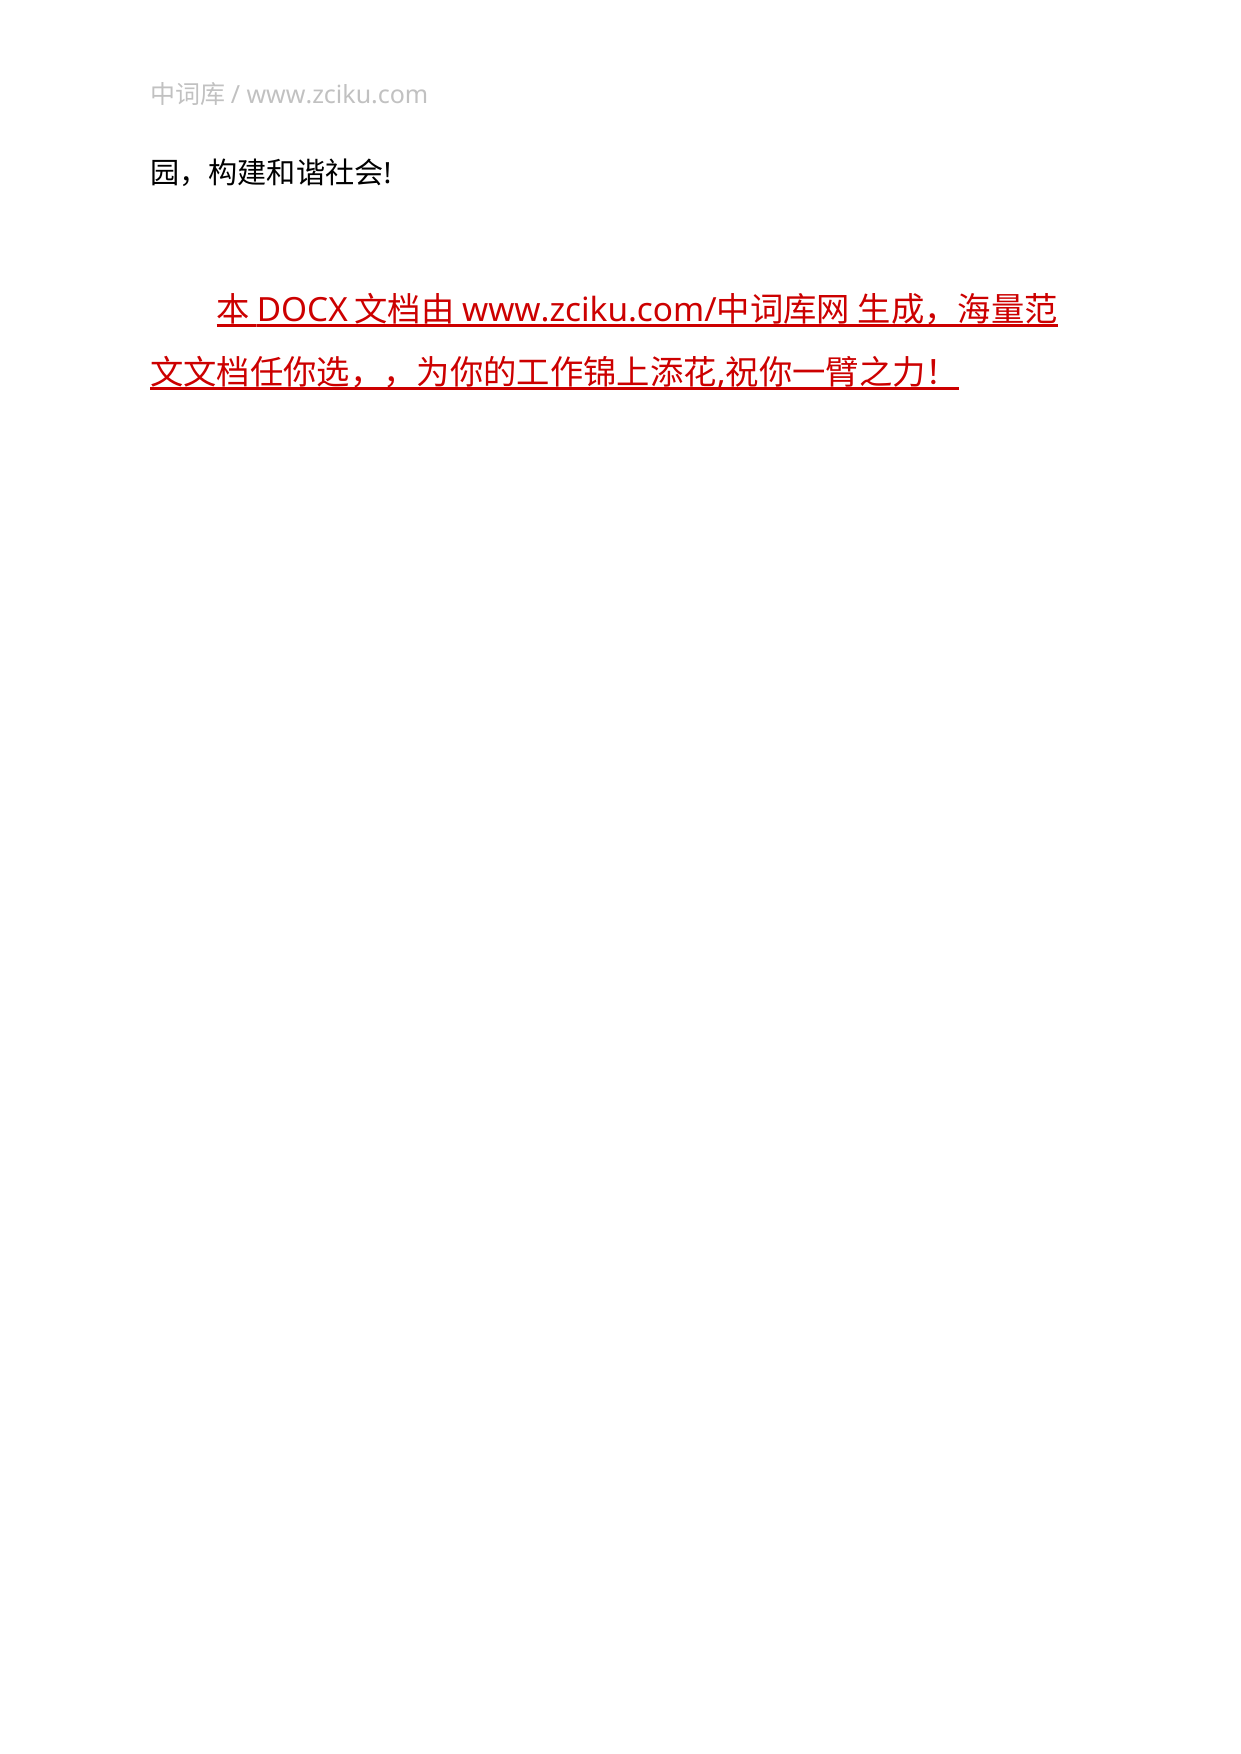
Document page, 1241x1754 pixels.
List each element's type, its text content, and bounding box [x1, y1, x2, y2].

text 本DOCX文档由 www.zciku.com/中词库网 生成，海量范文文档任你选，，为你的工作锦上添花,祝你一臂之力！ [150, 283, 1090, 394]
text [150, 150, 1090, 192]
